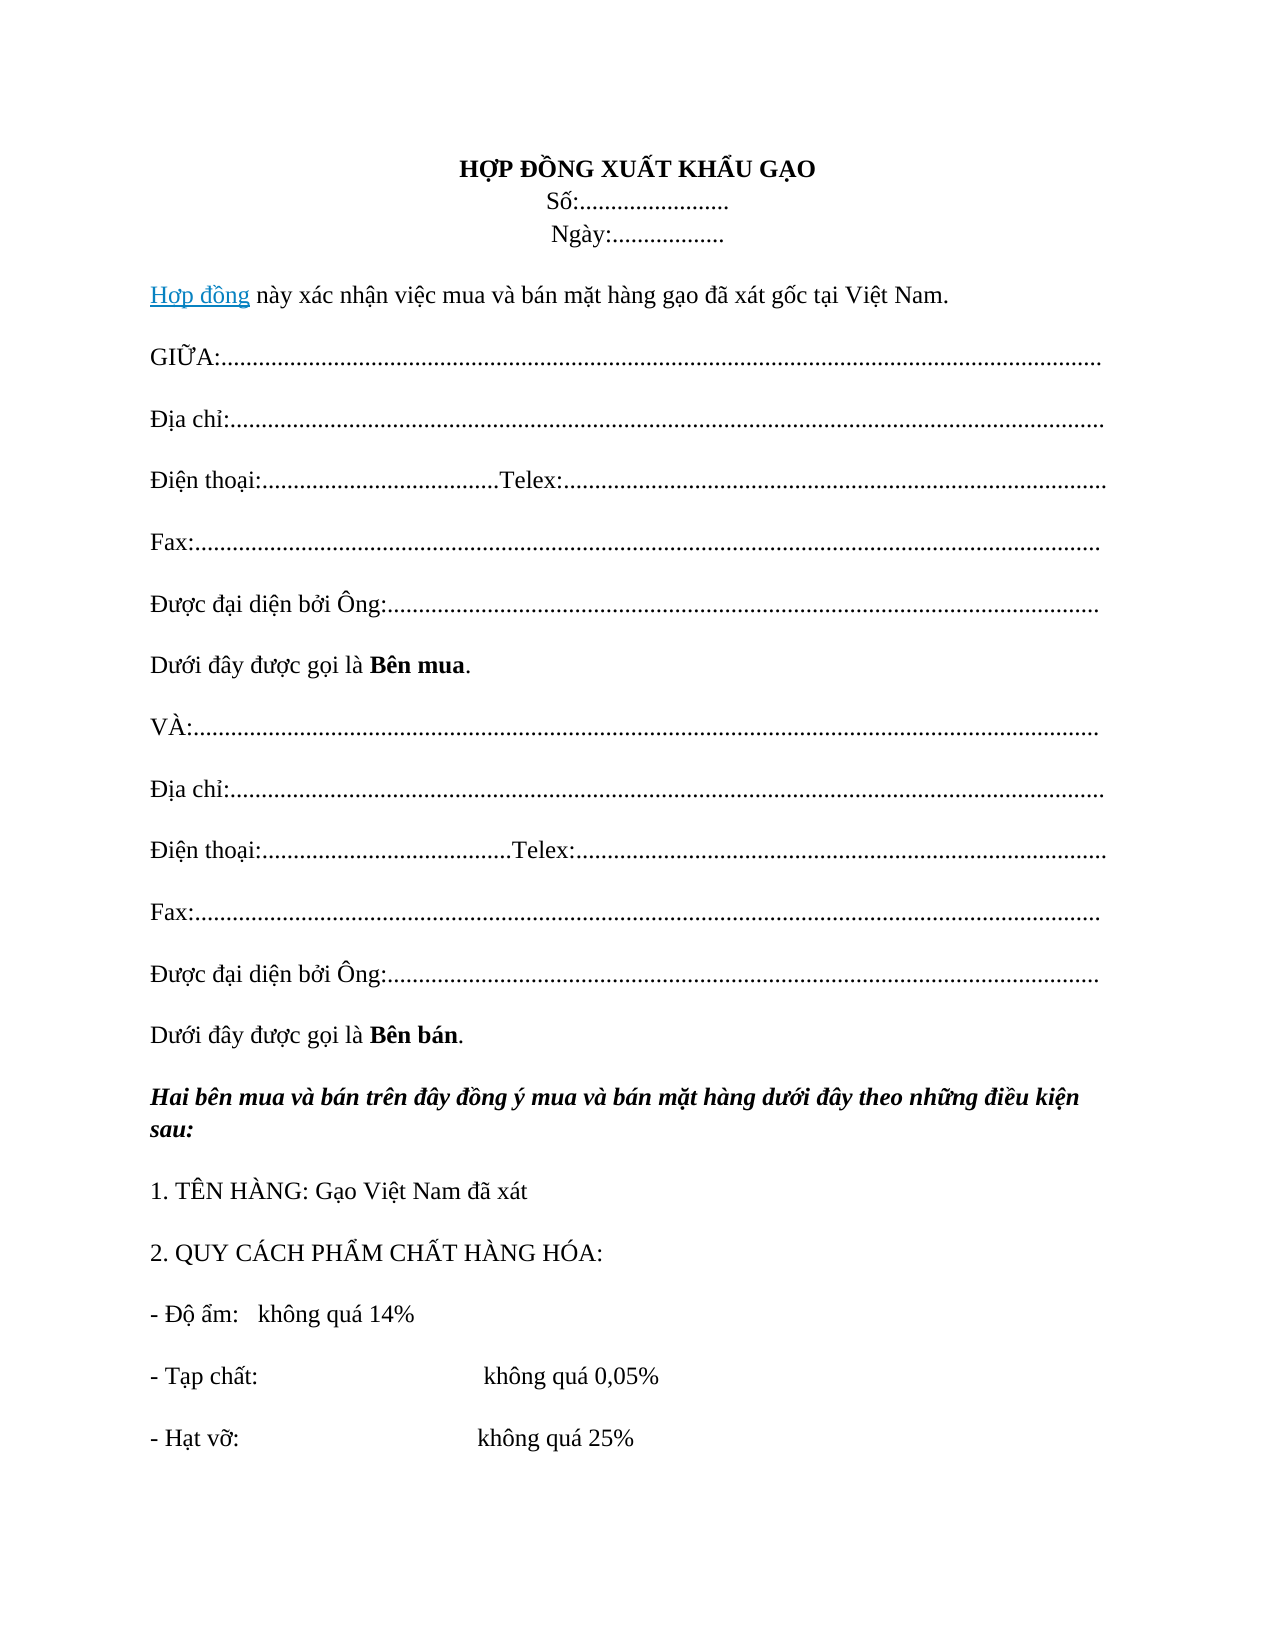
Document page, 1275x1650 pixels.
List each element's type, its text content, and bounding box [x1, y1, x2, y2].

text - Hạt vỡ: không quá 25% [150, 1419, 1125, 1452]
text Địa chỉ:............................................................................................................................................ [150, 400, 1125, 432]
text - Độ ẩm: không quá 14% [150, 1296, 1125, 1328]
text Hai bên mua và bán trên đây đồng ý mua và bán mặt hàng dưới đây theo những điều kiện sau: [150, 1078, 1125, 1143]
text Được đại diện bởi Ông:.................................................................................................................. [150, 585, 1125, 617]
text Fax:................................................................................................................................................. [150, 523, 1125, 556]
text Fax:................................................................................................................................................. [150, 893, 1125, 926]
text Điện thoại:........................................Telex:..................................................................................... [150, 832, 1125, 864]
text 1. TÊN HÀNG: Gạo Việt Nam đã xát [150, 1172, 1125, 1205]
text - Tạp chất: không quá 0,05% [150, 1357, 1125, 1390]
text Địa chỉ:............................................................................................................................................ [150, 770, 1125, 802]
text VÀ:................................................................................................................................................. [150, 708, 1125, 741]
text Dưới đây được gọi là Bên mua. [150, 647, 1125, 679]
text GIỮA:............................................................................................................................................. [150, 338, 1125, 371]
text Được đại diện bởi Ông:.................................................................................................................. [150, 955, 1125, 987]
text HỢP ĐỒNG XUẤT KHẨU GẠO Số:........................ Ngày:.................. [150, 150, 1125, 247]
text 2. QUY CÁCH PHẨM CHẤT HÀNG HÓA: [150, 1234, 1125, 1267]
text Dưới đây được gọi là Bên bán. [150, 1017, 1125, 1049]
text Điện thoại:......................................Telex:....................................................................................... [150, 462, 1125, 494]
text Hợp đồng này xác nhận việc mua và bán mặt hàng gạo đã xát gốc tại Việt Nam. [150, 277, 1125, 309]
